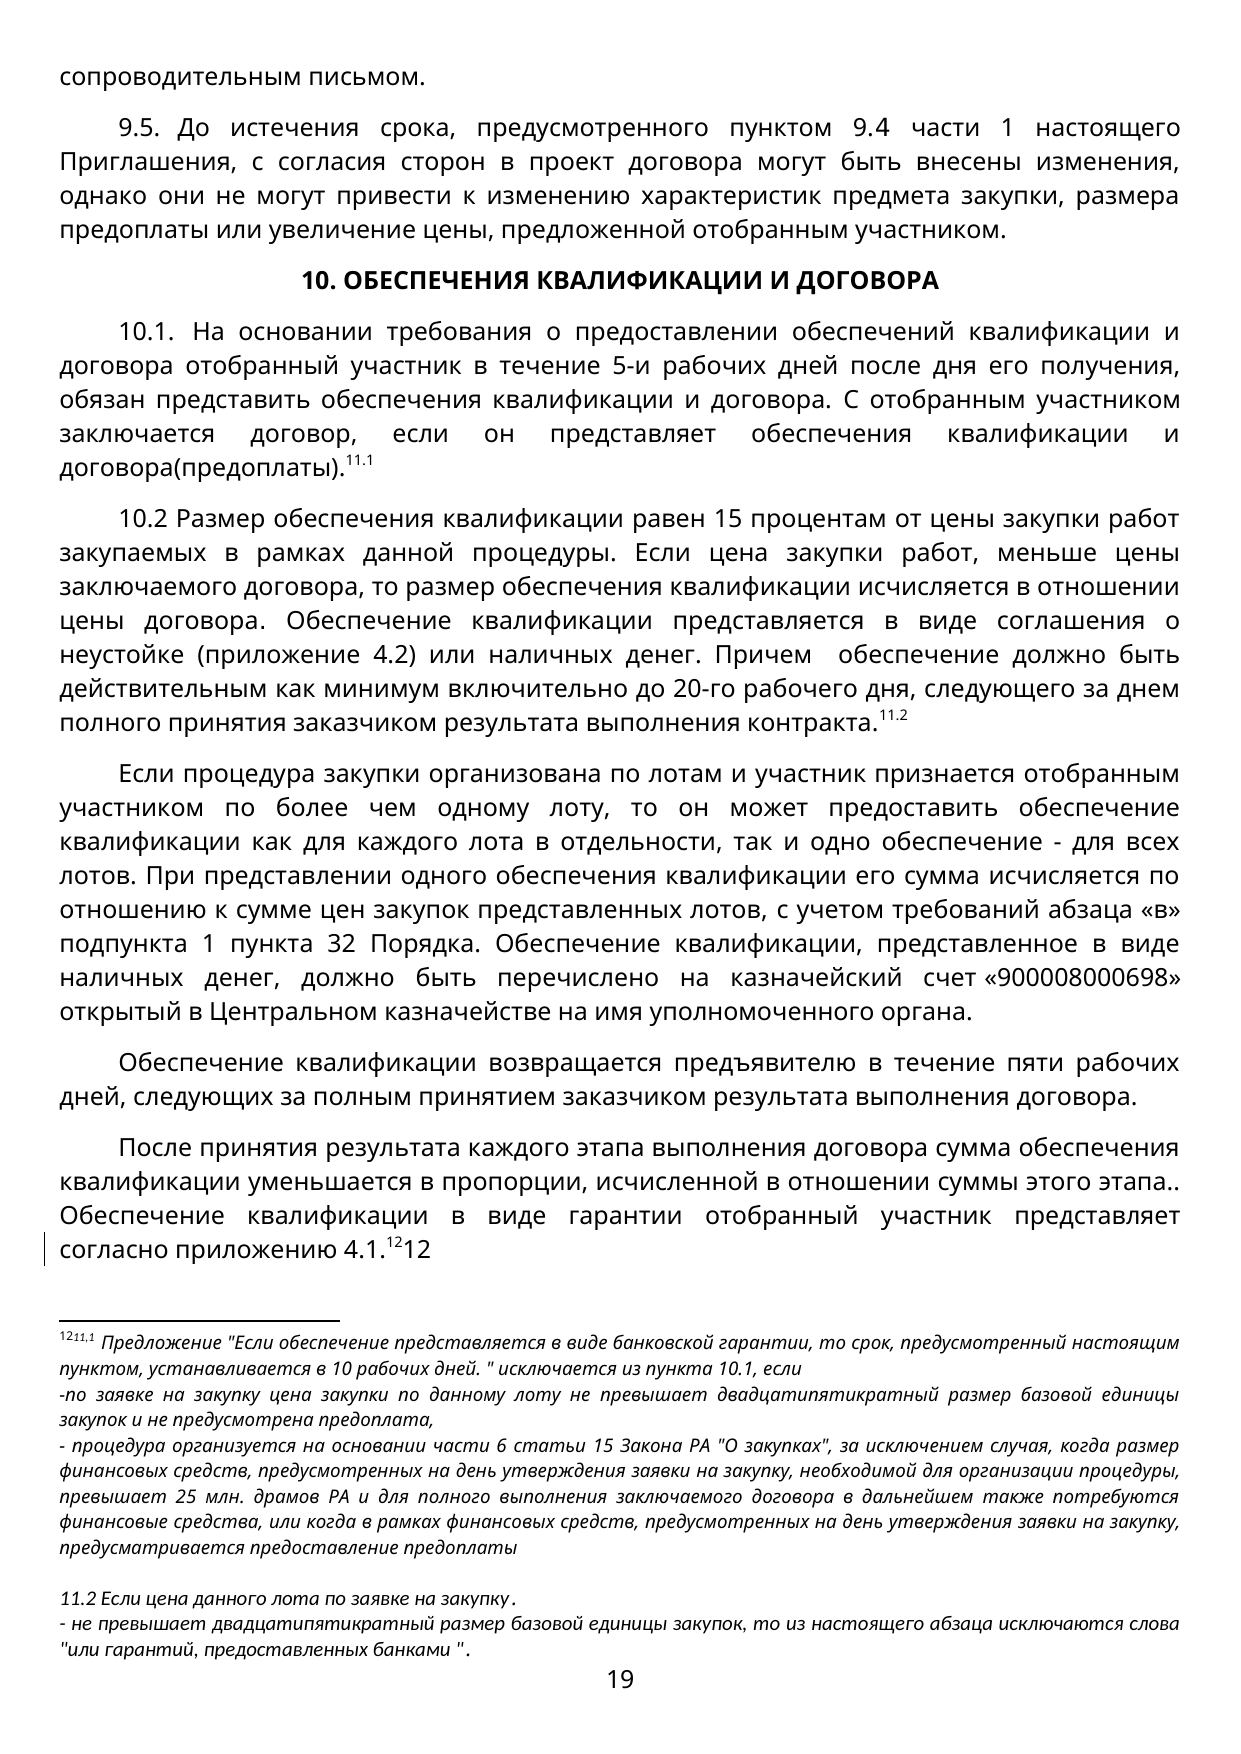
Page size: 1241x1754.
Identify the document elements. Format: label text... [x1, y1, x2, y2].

text 10.1. На основании требования о предоставлении обеспечений квалификации и договора отобранный участник в течение 5-и рабочих дней после дня его получения, обязан представить обеспечения квалификации и договора. С отобранным участником заключается договор, если он представляет обеспечения квалификации и договора(предоплаты).11.1 [59, 313, 1181, 484]
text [59, 59, 1181, 93]
text После принятия результата каждого этапа выполнения договора сумма обеспечения квалификации уменьшается в пропорции, исчисленной в отношении суммы этого этапа.. Обеспечение квалификации в виде гарантии отобранный участник представляет согласно приложению 4.1.12 [59, 1129, 1181, 1266]
text Обеспечение квалификации возвращается предъявителю в течение пяти рабочих дней, следующих за полным принятием заказчиком результата выполнения договора. [59, 1045, 1181, 1113]
text Если процедура закупки организована по лотам и участник признается отобранным участником по более чем одному лоту, то он может предоставить обеспечение квалификации как для каждого лота в отдельности, так и одно обеспечение - для всех лотов. При представлении одного обеспечения квалификации его сумма исчисляется по отношению к сумме цен закупок представленных лотов, с учетом требований абзаца «в» подпункта 1 пункта 32 Порядка. Обеспечение квалификации, представленное в виде наличных денег, должно быть перечислено на казначейский счет «900008000698» открытый в Центральном казначействе на имя уполномоченного органа. [59, 756, 1181, 1028]
text 10. ОБЕСПЕЧЕНИЯ КВАЛИФИКАЦИИ И ДОГОВОРА [59, 263, 1181, 297]
text 9.5. До истечения срока, предусмотренного пунктом 9.4 части 1 настоящего Приглашения, с согласия сторон в проект договора могут быть внесены изменения, однако они не могут привести к изменению характеристик предмета закупки, размера предоплаты или увеличение цены, предложенной отобранным участником. [59, 110, 1181, 246]
text 10.2 Размер обеспечения квалификации равен 15 процентам от цены закупки работ закупаемых в рамках данной процедуры. Если цена закупки работ, меньше цены заключаемого договора, то размер обеспечения квалификации исчисляется в отношении цены договора. Обеспечение квалификации представляется в виде соглашения о неустойке (приложение 4.2) или наличных денег. Причем обеспечение должно быть действительным как минимум включительно до 20-го рабочего дня, следующего за днем полного принятия заказчиком результата выполнения контракта.11.2 [59, 500, 1181, 739]
